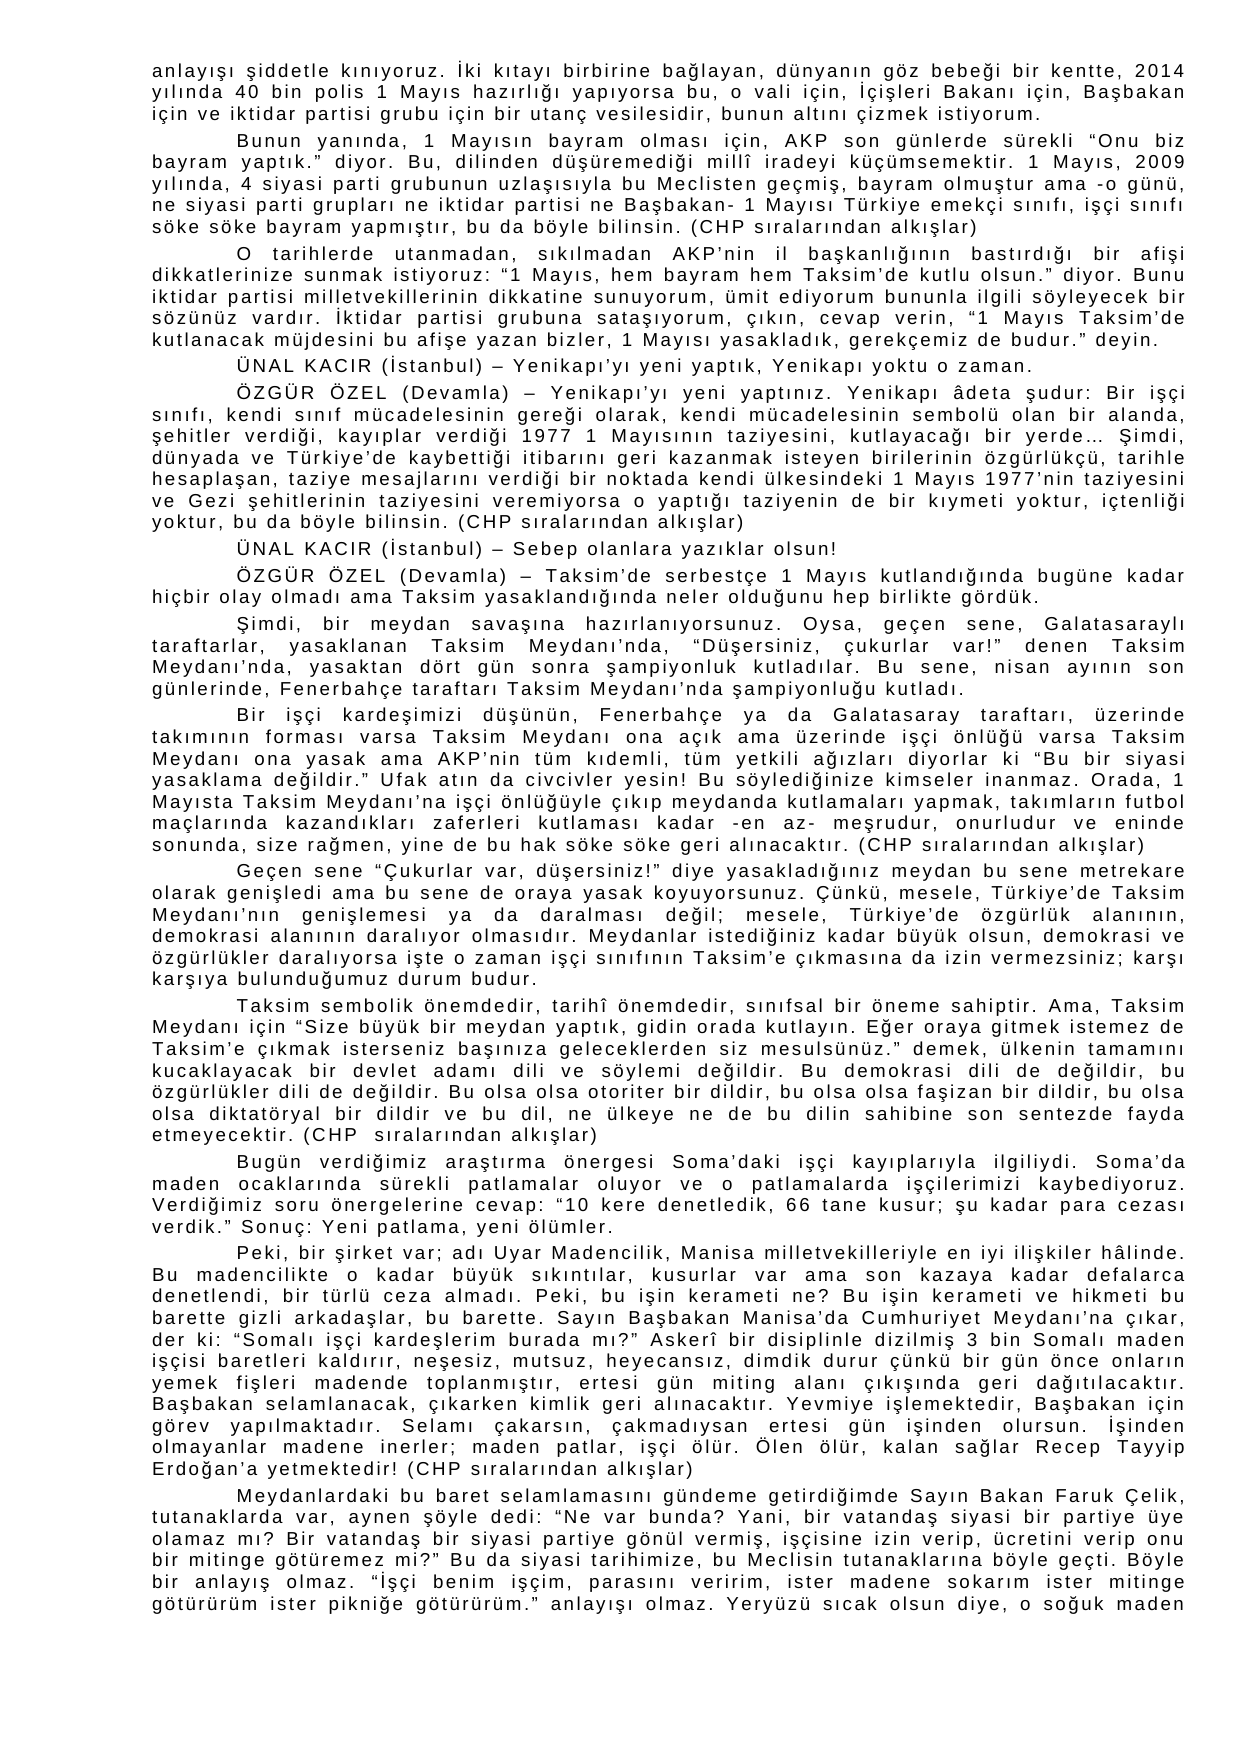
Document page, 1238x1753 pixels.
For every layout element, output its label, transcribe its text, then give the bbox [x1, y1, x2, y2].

text Peki, bir şirket var; adı Uyar Madencilik, Manisa milletvekilleriyle en iyi ilişkiler hâlinde. Bu madencilikte o kadar büyük sıkıntılar, kusurlar var ama son kazaya kadar defalarca denetlendi, bir türlü ceza almadı. Peki, bu işin kerameti ne? Bu işin kerameti ve hikmeti bu barette gizli arkadaşlar, bu barette. Sayın Başbakan Manisa’da Cumhuriyet Meydanı’na çıkar, der ki: “Somalı işçi kardeşlerim burada mı?” Askerî bir disiplinle dizilmiş 3 bin Somalı maden işçisi baretleri kaldırır, neşesiz, mutsuz, heyecansız, dimdik durur çünkü bir gün önce onların yemek fişleri madende toplanmıştır, ertesi gün miting alanı çıkışında geri dağıtılacaktır. Başbakan selamlanacak, çıkarken kimlik geri alınacaktır. Yevmiye işlemektedir, Başbakan için görev yapılmaktadır. Selamı çakarsın, çakmadıysan ertesi gün işinden olursun. İşinden olmayanlar madene inerler; maden patlar, işçi ölür. Ölen ölür, kalan sağlar Recep Tayyip Erdoğan’a yetmektedir! (CHP sıralarından alkışlar) [152, 1242, 1186, 1479]
text ÜNAL KACIR (İstanbul) – Sebep olanlara yazıklar olsun! [152, 538, 1186, 559]
text Bir işçi kardeşimizi düşünün, Fenerbahçe ya da Galatasaray taraftarı, üzerinde takımının forması varsa Taksim Meydanı ona açık ama üzerinde işçi önlüğü varsa Taksim Meydanı ona yasak ama AKP’nin tüm kıdemli, tüm yetkili ağızları diyorlar ki “Bu bir siyasi yasaklama değildir.” Ufak atın da civcivler yesin! Bu söylediğinize kimseler inanmaz. Orada, 1 Mayısta Taksim Meydanı’na işçi önlüğüyle çıkıp meydanda kutlamaları yapmak, takımların futbol maçlarında kazandıkları zaferleri kutlaması kadar -en az- meşrudur, onurludur ve eninde sonunda, size rağmen, yine de bu hak söke söke geri alınacaktır. (CHP sıralarından alkışlar) [152, 704, 1186, 855]
text Bunun yanında, 1 Mayısın bayram olması için, AKP son günlerde sürekli “Onu biz bayram yaptık.” diyor. Bu, dilinden düşüremediği millî iradeyi küçümsemektir. 1 Mayıs, 2009 yılında, 4 siyasi parti grubunun uzlaşısıyla bu Meclisten geçmiş, bayram olmuştur ama -o günü, ne siyasi parti grupları ne iktidar partisi ne Başbakan- 1 Mayısı Türkiye emekçi sınıfı, işçi sınıfı söke söke bayram yapmıştır, bu da böyle bilinsin. (CHP sıralarından alkışlar) [152, 129, 1186, 237]
text Şimdi, bir meydan savaşına hazırlanıyorsunuz. Oysa, geçen sene, Galatasaraylı taraftarlar, yasaklanan Taksim Meydanı’nda, “Düşersiniz, çukurlar var!” denen Taksim Meydanı’nda, yasaktan dört gün sonra şampiyonluk kutladılar. Bu sene, nisan ayının son günlerinde, Fenerbahçe taraftarı Taksim Meydanı’nda şampiyonluğu kutladı. [152, 613, 1186, 699]
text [152, 1484, 1186, 1614]
text Geçen sene “Çukurlar var, düşersiniz!” diye yasakladığınız meydan bu sene metrekare olarak genişledi ama bu sene de oraya yasak koyuyorsunuz. Çünkü, mesele, Türkiye’de Taksim Meydanı’nın genişlemesi ya da daralması değil; mesele, Türkiye’de özgürlük alanının, demokrasi alanının daralıyor olmasıdır. Meydanlar istediğiniz kadar büyük olsun, demokrasi ve özgürlükler daralıyorsa işte o zaman işçi sınıfının Taksim’e çıkmasına da izin vermezsiniz; karşı karşıya bulunduğumuz durum budur. [152, 860, 1186, 990]
text ÖZGÜR ÖZEL (Devamla) – Yenikapı’yı yeni yaptınız. Yenikapı âdeta şudur: Bir işçi sınıfı, kendi sınıf mücadelesinin gereği olarak, kendi mücadelesinin sembolü olan bir alanda, şehitler verdiği, kayıplar verdiği 1977 1 Mayısının taziyesini, kutlayacağı bir yerde… Şimdi, dünyada ve Türkiye’de kaybettiği itibarını geri kazanmak isteyen birilerinin özgürlükçü, tarihle hesaplaşan, taziye mesajlarını verdiği bir noktada kendi ülkesindeki 1 Mayıs 1977’nin taziyesini ve Gezi şehitlerinin taziyesini veremiyorsa o yaptığı taziyenin de bir kıymeti yoktur, içtenliği yoktur, bu da böyle bilinsin. (CHP sıralarından alkışlar) [152, 382, 1186, 533]
text ÜNAL KACIR (İstanbul) – Yenikapı’yı yeni yaptık, Yenikapı yoktu o zaman. [152, 355, 1186, 377]
text Bugün verdiğimiz araştırma önergesi Soma’daki işçi kayıplarıyla ilgiliydi. Soma’da maden ocaklarında sürekli patlamalar oluyor ve o patlamalarda işçilerimizi kaybediyoruz. Verdiğimiz soru önergelerine cevap: “10 kere denetledik, 66 tane kusur; şu kadar para cezası verdik.” Sonuç: Yeni patlama, yeni ölümler. [152, 1151, 1186, 1237]
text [152, 60, 1186, 124]
text O tarihlerde utanmadan, sıkılmadan AKP’nin il başkanlığının bastırdığı bir afişi dikkatlerinize sunmak istiyoruz: “1 Mayıs, hem bayram hem Taksim’de kutlu olsun.” diyor. Bunu iktidar partisi milletvekillerinin dikkatine sunuyorum, ümit ediyorum bununla ilgili söyleyecek bir sözünüz vardır. İktidar partisi grubuna sataşıyorum, çıkın, cevap verin, “1 Mayıs Taksim’de kutlanacak müjdesini bu afişe yazan bizler, 1 Mayısı yasakladık, gerekçemiz de budur.” deyin. [152, 242, 1186, 350]
text Taksim sembolik önemdedir, tarihî önemdedir, sınıfsal bir öneme sahiptir. Ama, Taksim Meydanı için “Size büyük bir meydan yaptık, gidin orada kutlayın. Eğer oraya gitmek istemez de Taksim’e çıkmak isterseniz başınıza geleceklerden siz mesulsünüz.” demek, ülkenin tamamını kucaklayacak bir devlet adamı dili ve söylemi değildir. Bu demokrasi dili de değildir, bu özgürlükler dili de değildir. Bu olsa olsa otoriter bir dildir, bu olsa olsa faşizan bir dildir, bu olsa olsa diktatöryal bir dildir ve bu dil, ne ülkeye ne de bu dilin sahibine son sentezde fayda etmeyecektir. (CHP sıralarından alkışlar) [152, 995, 1186, 1146]
text ÖZGÜR ÖZEL (Devamla) – Taksim’de serbestçe 1 Mayıs kutlandığında bugüne kadar hiçbir olay olmadı ama Taksim yasaklandığında neler olduğunu hep birlikte gördük. [152, 565, 1186, 608]
